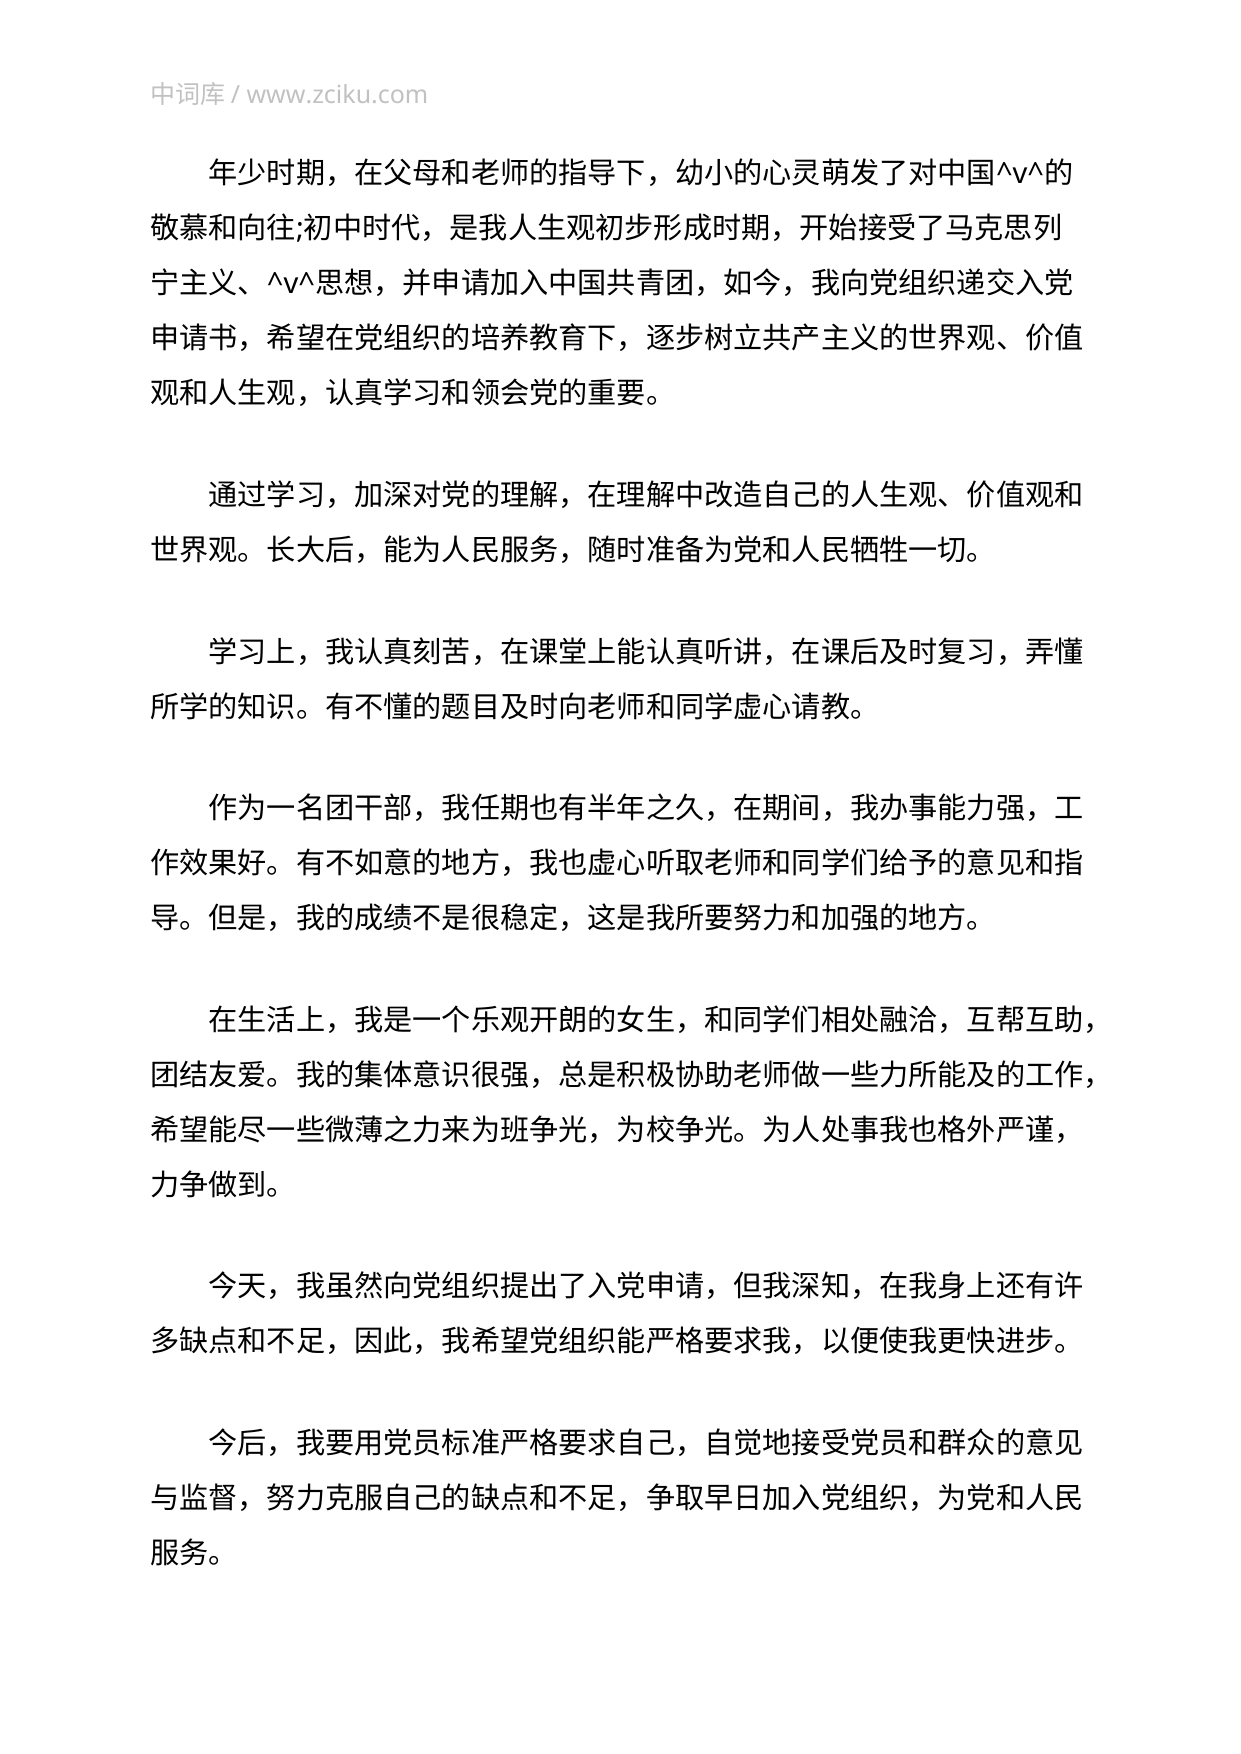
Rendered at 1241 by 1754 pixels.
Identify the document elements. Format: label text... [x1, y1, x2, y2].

text 年少时期，在父母和老师的指导下，幼小的心灵萌发了对中国^v^的敬慕和向往;初中时代，是我人生观初步形成时期，开始接受了马克思列宁主义、^v^思想，并申请加入中国共青团，如今，我向党组织递交入党申请书，希望在党组织的培养教育下，逐步树立共产主义的世界观、价值观和人生观，认真学习和领会党的重要。 [150, 150, 1090, 412]
text 通过学习，加深对党的理解，在理解中改造自己的人生观、价值观和世界观。长大后，能为人民服务，随时准备为党和人民牺牲一切。 [150, 472, 1090, 569]
text 学习上，我认真刻苦，在课堂上能认真听讲，在课后及时复习，弄懂所学的知识。有不懂的题目及时向老师和同学虚心请教。 [150, 628, 1090, 726]
text 今天，我虽然向党组织提出了入党申请，但我深知，在我身上还有许多缺点和不足，因此，我希望党组织能严格要求我，以便使我更快进步。 [150, 1263, 1090, 1360]
text 在生活上，我是一个乐观开朗的女生，和同学们相处融洽，互帮互助，团结友爱。我的集体意识很强，总是积极协助老师做一些力所能及的工作，希望能尽一些微薄之力来为班争光，为校争光。为人处事我也格外严谨，力争做到。 [150, 997, 1090, 1203]
text 今后，我要用党员标准严格要求自己，自觉地接受党员和群众的意见与监督，努力克服自己的缺点和不足，争取早日加入党组织，为党和人民服务。 [150, 1420, 1090, 1572]
text 作为一名团干部，我任期也有半年之久，在期间，我办事能力强，工作效果好。有不如意的地方，我也虚心听取老师和同学们给予的意见和指导。但是，我的成绩不是很稳定，这是我所要努力和加强的地方。 [150, 785, 1090, 937]
